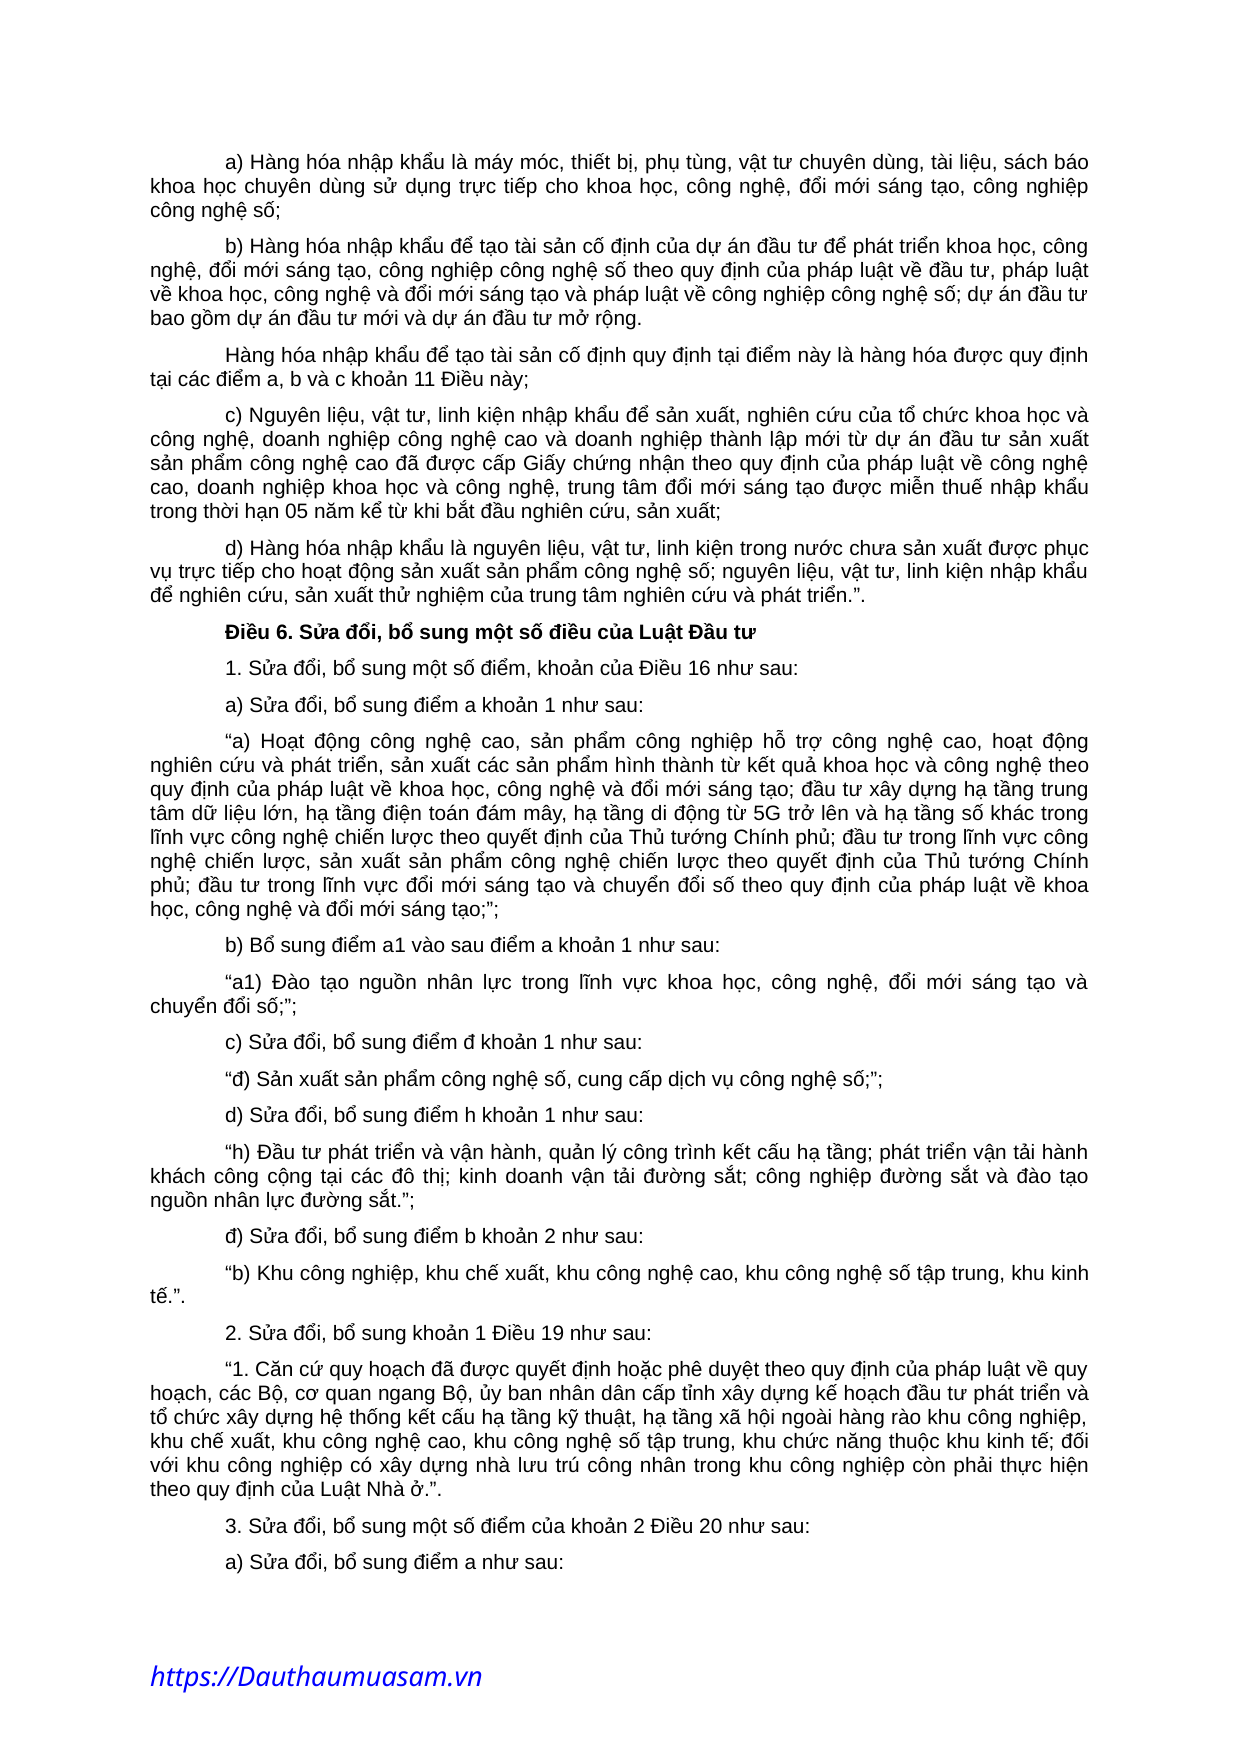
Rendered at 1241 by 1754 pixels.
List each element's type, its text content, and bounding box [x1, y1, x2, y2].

text “b) Khu công nghiệp, khu chế xuất, khu công nghệ cao, khu công nghệ số tập trung, khu kinh tế.”. [150, 1260, 1090, 1308]
text b) Hàng hóa nhập khẩu để tạo tài sản cố định của dự án đầu tư để phát triển khoa học, công nghệ, đổi mới sáng tạo, công nghiệp công nghệ số theo quy định của pháp luật về đầu tư, pháp luật về khoa học, công nghệ và đổi mới sáng tạo và pháp luật về công nghiệp công nghệ số; dự án đầu tư bao gồm dự án đầu tư mới và dự án đầu tư mở rộng. [150, 234, 1090, 330]
text a) Hàng hóa nhập khẩu là máy móc, thiết bị, phụ tùng, vật tư chuyên dùng, tài liệu, sách báo khoa học chuyên dùng sử dụng trực tiếp cho khoa học, công nghệ, đổi mới sáng tạo, công nghiệp công nghệ số; [150, 150, 1090, 222]
text đ) Sửa đổi, bổ sung điểm b khoản 2 như sau: [150, 1224, 1090, 1248]
text a) Sửa đổi, bổ sung điểm a như sau: [150, 1550, 1090, 1574]
text a) Sửa đổi, bổ sung điểm a khoản 1 như sau: [150, 693, 1090, 717]
text d) Hàng hóa nhập khẩu là nguyên liệu, vật tư, linh kiện trong nước chưa sản xuất được phục vụ trực tiếp cho hoạt động sản xuất sản phẩm công nghệ số; nguyên liệu, vật tư, linh kiện nhập khẩu để nghiên cứu, sản xuất thử nghiệm của trung tâm nghiên cứu và phát triển.”. [150, 535, 1090, 607]
text “h) Đầu tư phát triển và vận hành, quản lý công trình kết cấu hạ tầng; phát triển vận tải hành khách công cộng tại các đô thị; kinh doanh vận tải đường sắt; công nghiệp đường sắt và đào tạo nguồn nhân lực đường sắt.”; [150, 1139, 1090, 1211]
text d) Sửa đổi, bổ sung điểm h khoản 1 như sau: [150, 1103, 1090, 1127]
text “a) Hoạt động công nghệ cao, sản phẩm công nghiệp hỗ trợ công nghệ cao, hoạt động nghiên cứu và phát triển, sản xuất các sản phẩm hình thành từ kết quả khoa học và công nghệ theo quy định của pháp luật về khoa học, công nghệ và đổi mới sáng tạo; đầu tư xây dựng hạ tầng trung tâm dữ liệu lớn, hạ tầng điện toán đám mây, hạ tầng di động từ 5G trở lên và hạ tầng số khác trong lĩnh vực công nghệ chiến lược theo quyết định của Thủ tướng Chính phủ; đầu tư trong lĩnh vực công nghệ chiến lược, sản xuất sản phẩm công nghệ chiến lược theo quyết định của Thủ tướng Chính phủ; đầu tư trong lĩnh vực đổi mới sáng tạo và chuyển đổi số theo quy định của pháp luật về khoa học, công nghệ và đổi mới sáng tạo;”; [150, 729, 1090, 921]
text b) Bổ sung điểm a1 vào sau điểm a khoản 1 như sau: [150, 933, 1090, 957]
text Hàng hóa nhập khẩu để tạo tài sản cố định quy định tại điểm này là hàng hóa được quy định tại các điểm a, b và c khoản 11 Điều này; [150, 343, 1090, 391]
text 3. Sửa đổi, bổ sung một số điểm của khoản 2 Điều 20 như sau: [150, 1513, 1090, 1537]
text “a1) Đào tạo nguồn nhân lực trong lĩnh vực khoa học, công nghệ, đổi mới sáng tạo và chuyển đổi số;”; [150, 970, 1090, 1018]
text c) Nguyên liệu, vật tư, linh kiện nhập khẩu để sản xuất, nghiên cứu của tổ chức khoa học và công nghệ, doanh nghiệp công nghệ cao và doanh nghiệp thành lập mới từ dự án đầu tư sản xuất sản phẩm công nghệ cao đã được cấp Giấy chứng nhận theo quy định của pháp luật về công nghệ cao, doanh nghiệp khoa học và công nghệ, trung tâm đổi mới sáng tạo được miễn thuế nhập khẩu trong thời hạn 05 năm kể từ khi bắt đầu nghiên cứu, sản xuất; [150, 403, 1090, 523]
text “1. Căn cứ quy hoạch đã được quyết định hoặc phê duyệt theo quy định của pháp luật về quy hoạch, các Bộ, cơ quan ngang Bộ, ủy ban nhân dân cấp tỉnh xây dựng kế hoạch đầu tư phát triển và tổ chức xây dựng hệ thống kết cấu hạ tầng kỹ thuật, hạ tầng xã hội ngoài hàng rào khu công nghiệp, khu chế xuất, khu công nghệ cao, khu công nghệ số tập trung, khu chức năng thuộc khu kinh tế; đối với khu công nghiệp có xây dựng nhà lưu trú công nhân trong khu công nghiệp còn phải thực hiện theo quy định của Luật Nhà ở.”. [150, 1357, 1090, 1501]
text “đ) Sản xuất sản phẩm công nghệ số, cung cấp dịch vụ công nghệ số;”; [150, 1067, 1090, 1091]
text Điều 6. Sửa đổi, bổ sung một số điều của Luật Đầu tư [150, 620, 1090, 644]
text 2. Sửa đổi, bổ sung khoản 1 Điều 19 như sau: [150, 1321, 1090, 1345]
text c) Sửa đổi, bổ sung điểm đ khoản 1 như sau: [150, 1030, 1090, 1054]
text 1. Sửa đổi, bổ sung một số điểm, khoản của Điều 16 như sau: [150, 656, 1090, 680]
